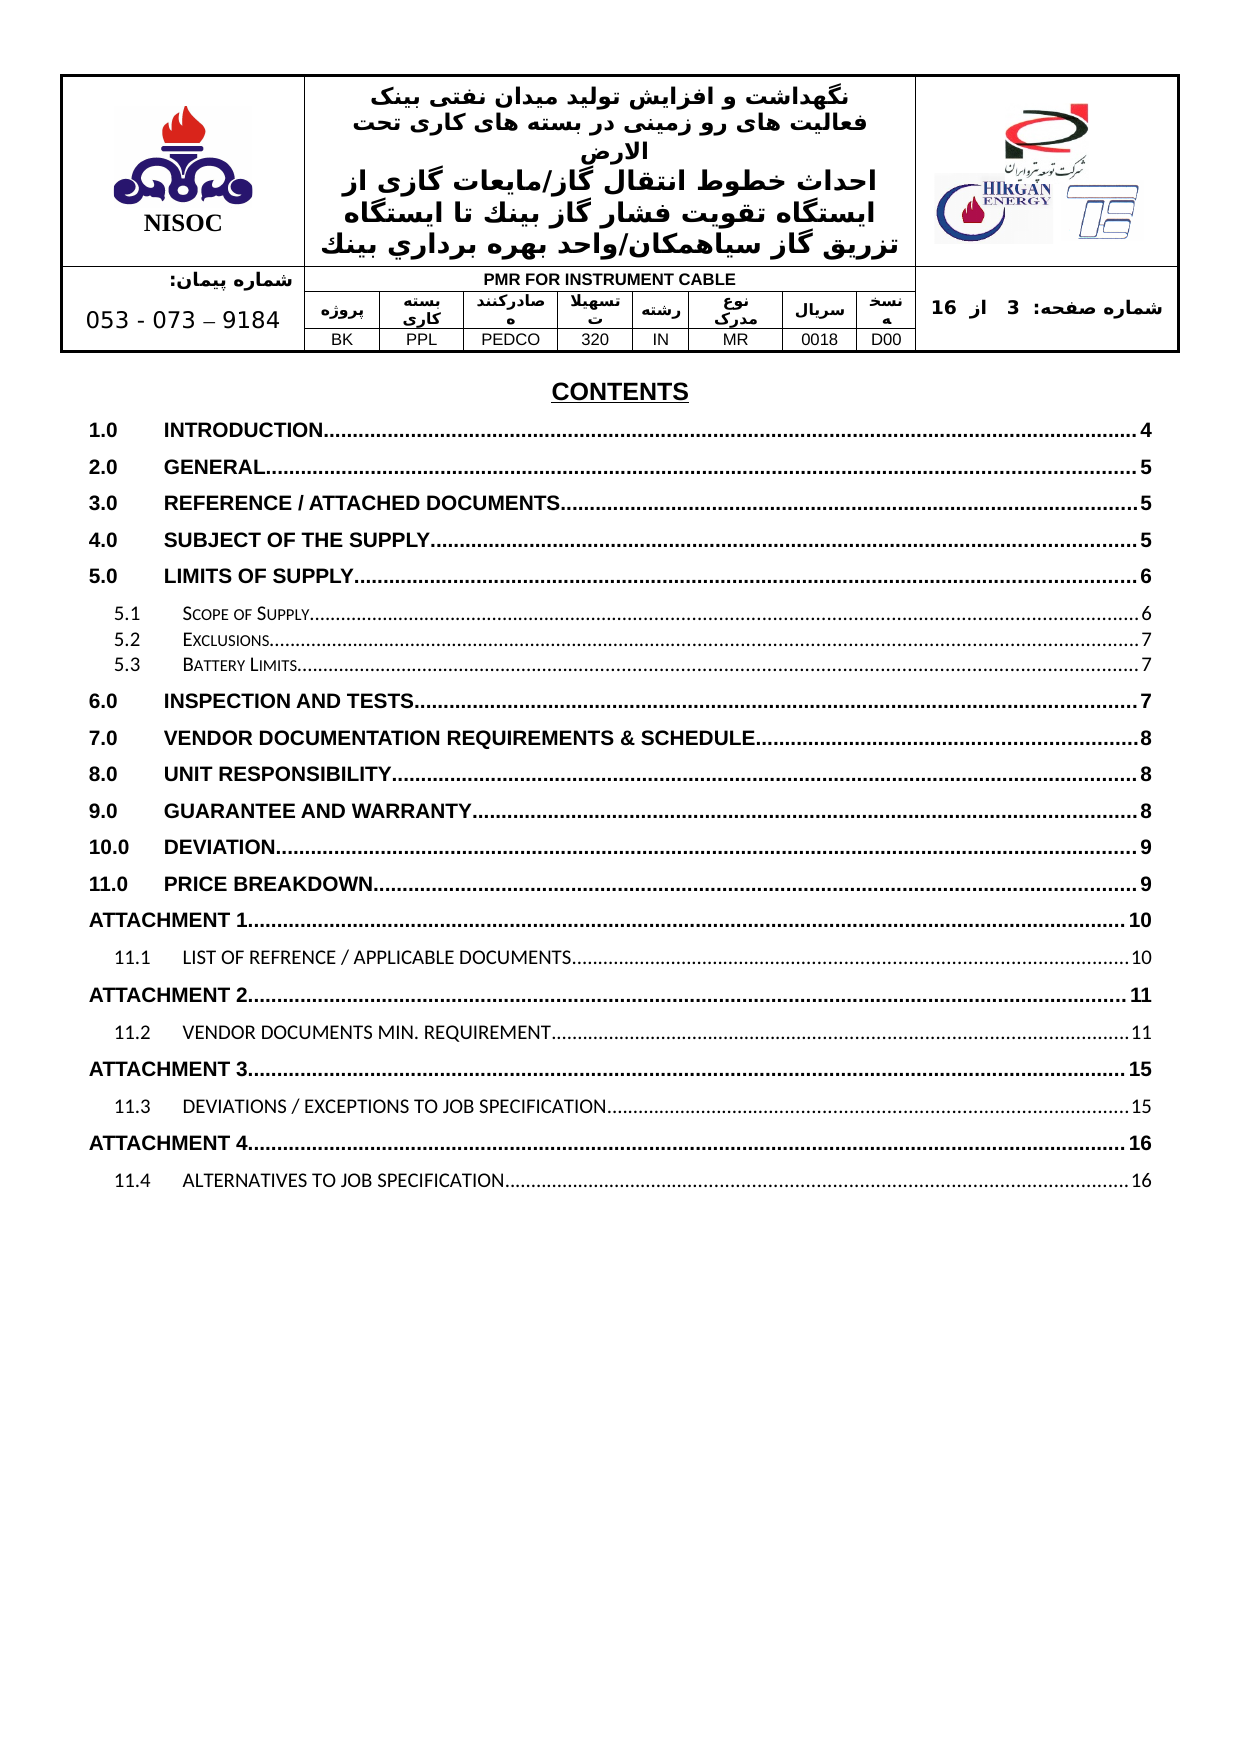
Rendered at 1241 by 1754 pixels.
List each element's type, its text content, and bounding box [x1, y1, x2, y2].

text 4.0 SUBJECT OF THE SUPPLY 5 [89, 528, 1152, 552]
text ATTACHMENT 4 16 [89, 1131, 1152, 1155]
text 1.0 INTRODUCTION 4 [89, 418, 1152, 442]
text 10.0 DEVIATION 9 [89, 835, 1152, 859]
text 8.0 UNIT RESPONSIBILITY 8 [89, 762, 1152, 786]
text 11.2 VENDOR DOCUMENTS MIN. REQUIREMENT 11 [114, 1019, 1152, 1044]
text 5.3 Battery Limits 7 [114, 651, 1152, 677]
text 11.4 ALTERNATIVES TO JOB SPECIFICATION 16 [114, 1168, 1152, 1193]
text 11.1 LIST OF REFRENCE / APPLICABLE DOCUMENTS 10 [114, 944, 1152, 970]
text 5.2 Exclusions 7 [114, 626, 1152, 651]
text ATTACHMENT 3 15 [89, 1057, 1152, 1081]
text ATTACHMENT 2 11 [89, 982, 1152, 1006]
picture [934, 103, 1089, 244]
text 9.0 GUARANTEE AND WARRANTY 8 [89, 799, 1152, 823]
text 11.0 PRICE BREAKDOWN 9 [89, 872, 1152, 896]
text 5.1 Scope of Supply 6 [114, 601, 1152, 626]
text 7.0 VENDOR DOCUMENTATION REQUIREMENTS & SCHEDULE 8 [89, 726, 1152, 750]
text 5.0 LIMITS OF SUPPLY 6 [89, 564, 1152, 588]
picture [113, 106, 253, 208]
text 3.0 reference / ATTACHED DOCUMENTS 5 [89, 491, 1152, 515]
text 11.3 DEVIATIONS / EXCEPTIONS TO JOB SPECIFICATION 15 [114, 1093, 1152, 1119]
text ATTACHMENT 1 10 [89, 908, 1152, 932]
text 6.0 INSPECTION AND TESTS 7 [89, 689, 1152, 713]
text CONTENTS [89, 377, 1152, 406]
text 2.0 general 5 [89, 455, 1152, 479]
